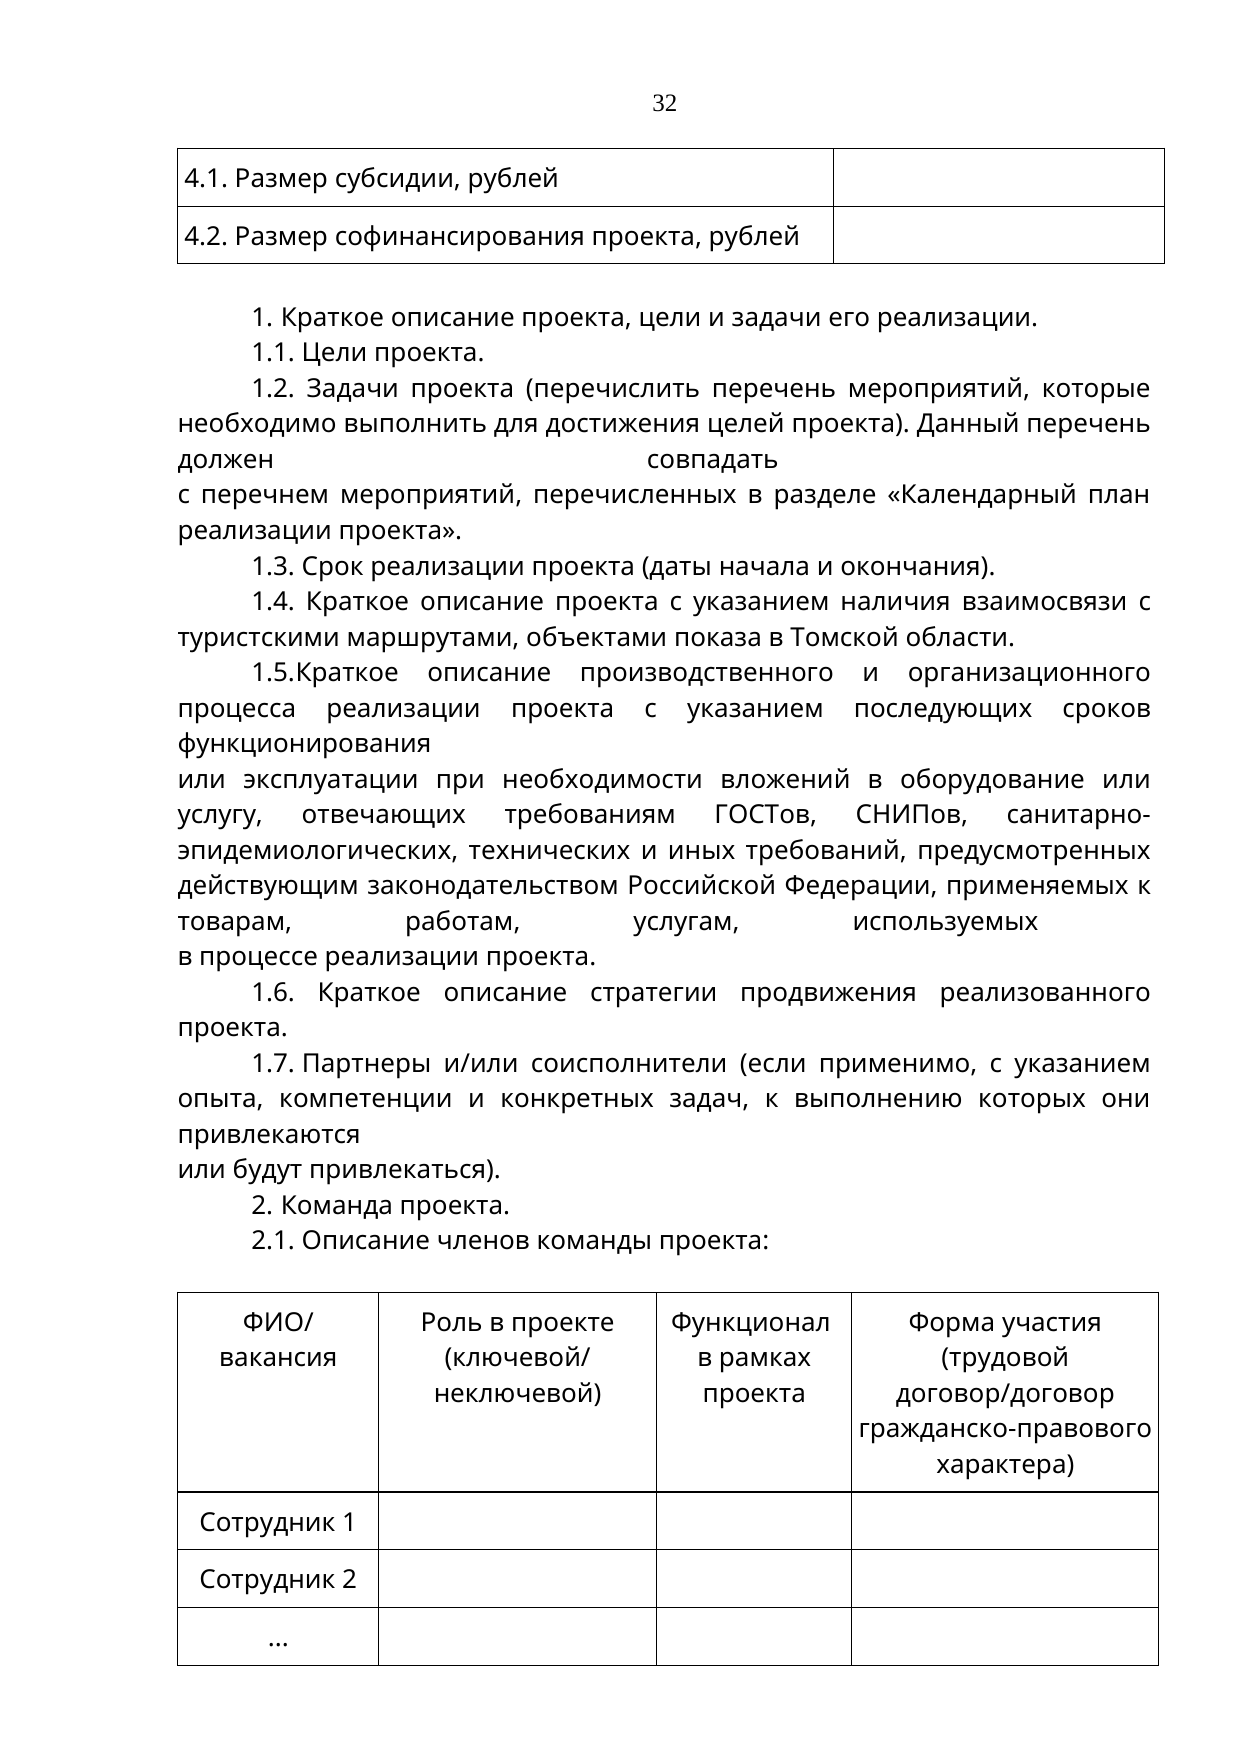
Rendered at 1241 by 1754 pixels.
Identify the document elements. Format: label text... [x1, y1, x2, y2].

text 1.3. Срок реализации проекта (даты начала и окончания). [177, 547, 1152, 583]
text 2.1. Описание членов команды проекта: [177, 1222, 1152, 1257]
table_header ФИО/вакансия [178, 1293, 378, 1491]
table_cell Сотрудник 1 [178, 1493, 378, 1549]
table_header Роль в проекте (ключевой/ неключевой) [379, 1293, 656, 1491]
table_cell [852, 1550, 1158, 1607]
table_cell [852, 1493, 1158, 1549]
table_cell 4.1. Размер субсидии, рублей [178, 149, 833, 206]
list Команда проекта. [177, 1186, 1152, 1222]
table_header Форма участия (трудовой договор/договор гражданско-правового характера) [852, 1293, 1158, 1491]
table_cell 4.2. Размер софинансирования проекта, рублей [178, 207, 833, 263]
text 1.7. Партнеры и/или соисполнители (если применимо, с указанием опыта, компетенции и конкретных задач, к выполнению которых они привлекаются или будут привлекаться). [177, 1044, 1152, 1186]
list Краткое описание производственного и организационного процесса реализации проекта с указанием последующих сроков функционирования или эксплуатации при необходимости вложений в оборудование или услугу, отвечающих требованиям ГОСТов, СНИПов, санитарно-эпидемиологических, технических и иных требований, предусмотренных действующим законодательством Российской Федерации, применяемых к товарам, работам, услугам, используемых в процессе реализации проекта. [177, 654, 1152, 973]
table_cell [379, 1493, 656, 1549]
table_cell Сотрудник 2 [178, 1550, 378, 1607]
text 1.2. Задачи проекта (перечислить перечень мероприятий, которые необходимо выполнить для достижения целей проекта). Данный перечень должен совпадать с перечнем мероприятий, перечисленных в разделе «Календарный план реализации проекта». [177, 369, 1152, 547]
table_header Функционал в рамках проекта [657, 1293, 851, 1491]
table_cell [379, 1608, 656, 1665]
table_cell [379, 1550, 656, 1607]
table_cell ... [178, 1608, 378, 1665]
table_cell [834, 149, 1164, 206]
table_cell [852, 1608, 1158, 1665]
table_cell [657, 1493, 851, 1549]
table_cell [657, 1608, 851, 1665]
table_cell [657, 1550, 851, 1607]
list Краткое описание проекта, цели и задачи его реализации. [177, 298, 1152, 334]
text 1.4. Краткое описание проекта с указанием наличия взаимосвязи с туристскими маршрутами, объектами показа в Томской области. [177, 583, 1152, 654]
table_cell [834, 207, 1164, 263]
text 1.6. Краткое описание стратегии продвижения реализованного проекта. [177, 973, 1152, 1044]
text 1.1. Цели проекта. [177, 334, 1152, 369]
